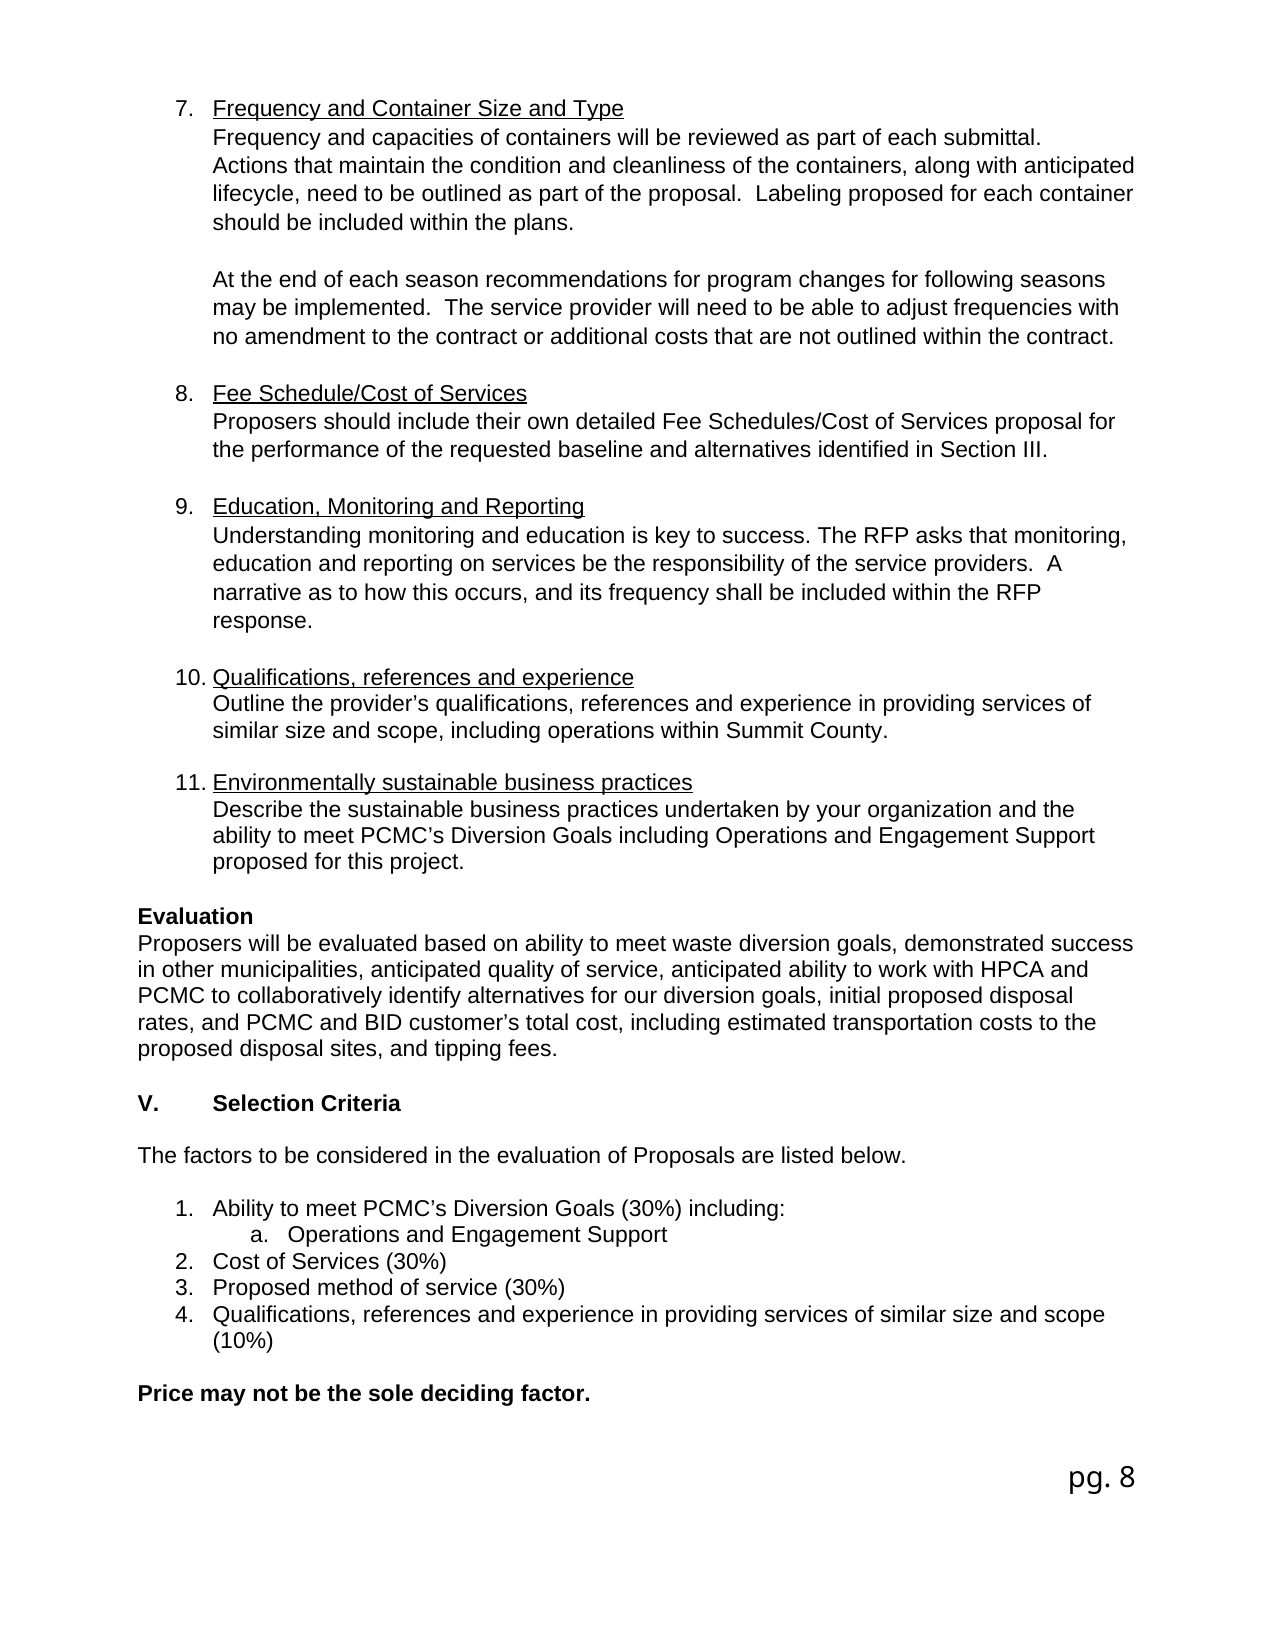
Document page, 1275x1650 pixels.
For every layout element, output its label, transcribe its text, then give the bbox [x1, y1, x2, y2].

list Fee Schedule/Cost of Services [175, 379, 1135, 406]
text Proposers will be evaluated based on ability to meet waste diversion goals, demonstrated success in other municipalities, anticipated quality of service, anticipated ability to work with HPCA and PCMC to collaboratively identify alternatives for our diversion goals, initial proposed disposal rates, and PCMC and BID customer’s total cost, including estimated transportation costs to the proposed disposal sites, and tipping fees. [137, 929, 1135, 1061]
list Frequency and Container Size and Type [175, 95, 1135, 121]
text Describe the sustainable business practices undertaken by your organization and the ability to meet PCMC’s Diversion Goals including Operations and Engagement Support proposed for this project. [212, 796, 1135, 875]
text Understanding monitoring and education is key to success. The RFP asks that monitoring, education and reporting on services be the responsibility of the service providers. A narrative as to how this occurs, and its frequency shall be included within the RFP response. [212, 522, 1135, 633]
list Education, Monitoring and Reporting [175, 493, 1135, 519]
text Outline the provider’s qualifications, references and experience in providing services of similar size and scope, including operations within Summit County. [212, 690, 1135, 743]
list Environmentally sustainable business practices [175, 769, 1135, 796]
list Proposed method of service (30%) [175, 1274, 1135, 1301]
list Qualifications, references and experience [175, 664, 1135, 690]
text Price may not be the sole deciding factor. [137, 1379, 1135, 1406]
list Qualifications, references and experience in providing services of similar size and scope (10%) [175, 1301, 1135, 1353]
text Proposers should include their own detailed Fee Schedules/Cost of Services proposal for the performance of the requested baseline and alternatives identified in Section III. [212, 408, 1135, 463]
text Evaluation [137, 903, 1135, 929]
text The factors to be considered in the evaluation of Proposals are listed below. [137, 1142, 1135, 1169]
list Ability to meet PCMC’s Diversion Goals (30%) including: [175, 1195, 1135, 1221]
text V. Selection Criteria [137, 1090, 1135, 1116]
text Frequency and capacities of containers will be reviewed as part of each submittal. Actions that maintain the condition and cleanliness of the containers, along with anticipated lifecycle, need to be outlined as part of the proposal. Labeling proposed for each container should be included within the plans. [212, 123, 1135, 235]
list Operations and Engagement Support [250, 1221, 1135, 1248]
text At the end of each season recommendations for program changes for following seasons may be implemented. The service provider will need to be able to adjust frequencies with no amendment to the contract or additional costs that are not outlined within the contract. [212, 266, 1135, 349]
list Cost of Services (30%) [175, 1248, 1135, 1274]
